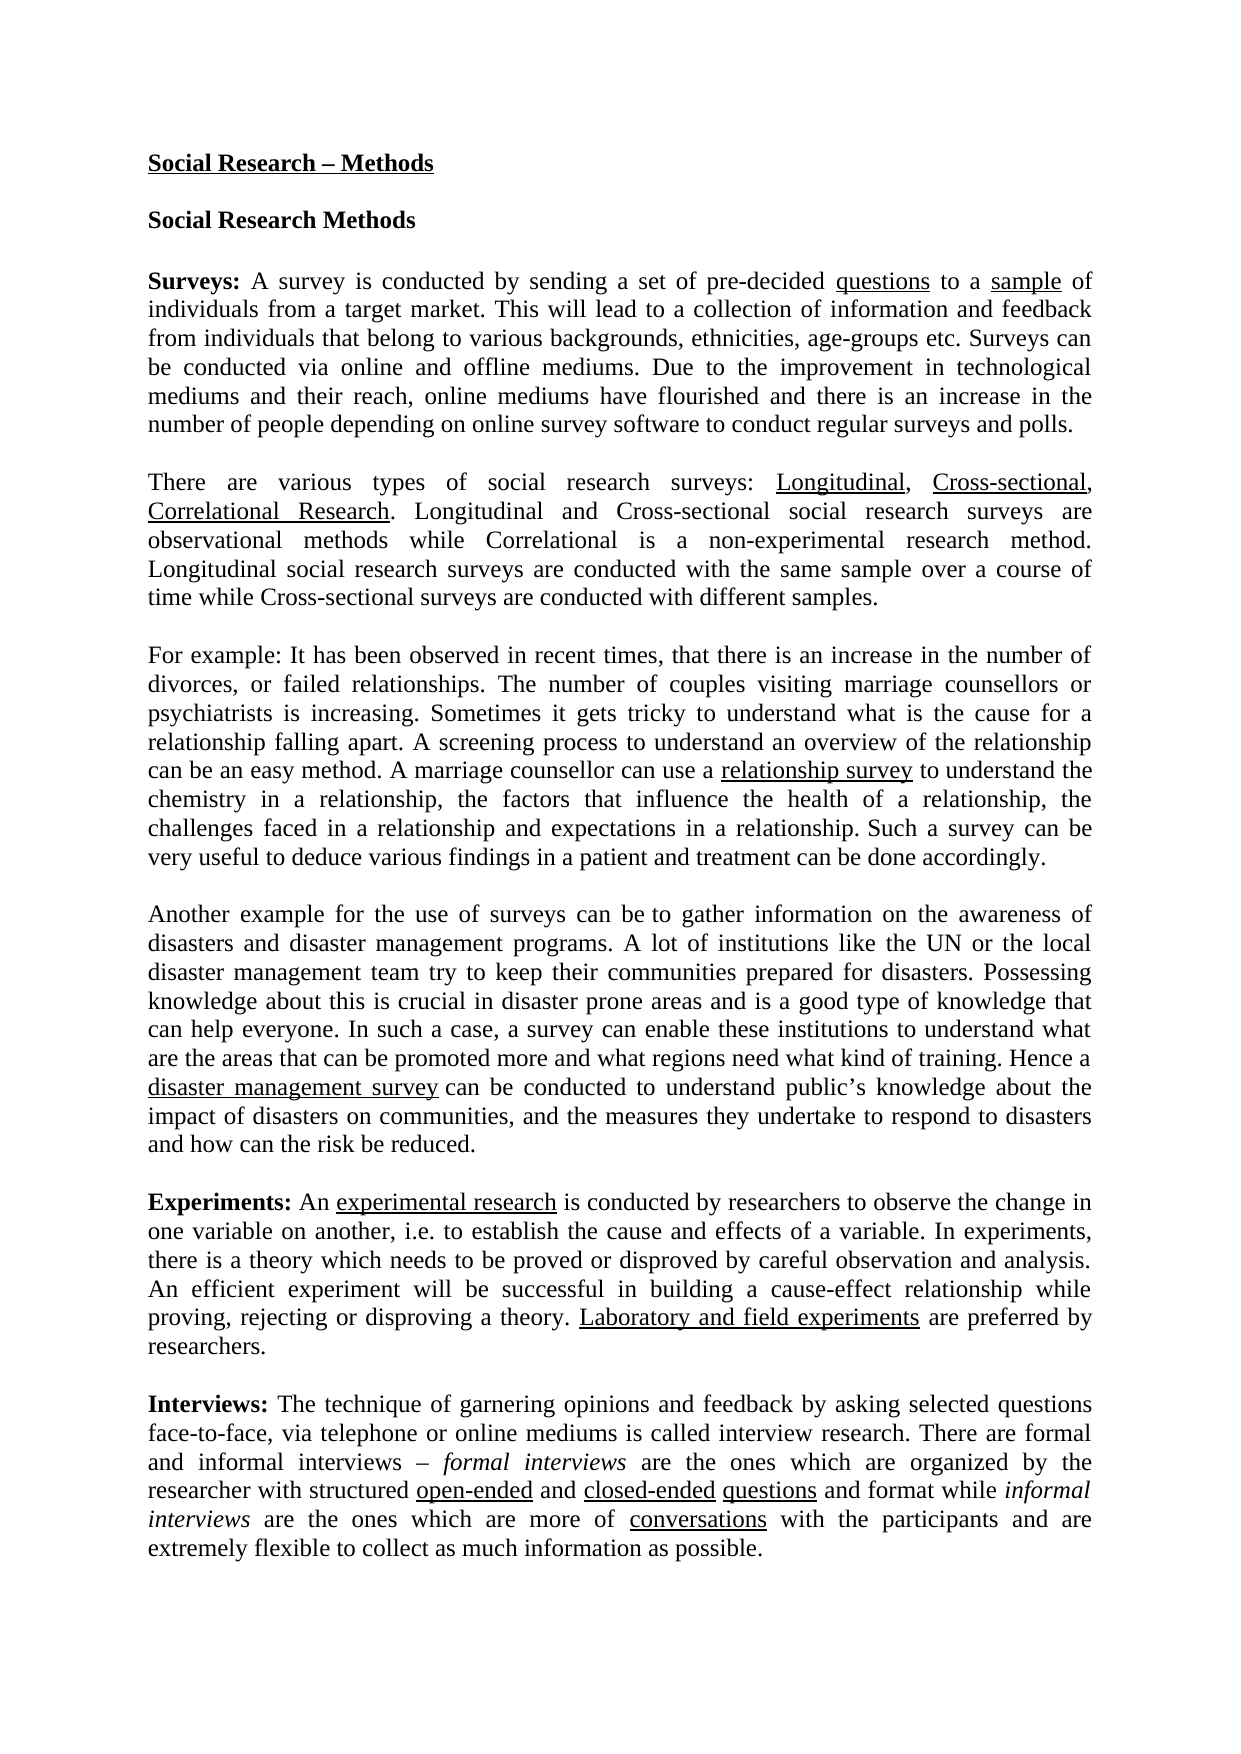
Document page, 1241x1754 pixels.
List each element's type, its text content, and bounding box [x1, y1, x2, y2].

text Interviews: The technique of garnering opinions and feedback by asking selected questions face-to-face, via telephone or online mediums is called interview research. There are formal and informal interviews – formal interviews are the ones which are organized by the researcher with structured open-ended and closed-ended questions and format while informal interviews are the ones which are more of conversations with the participants and are extremely flexible to collect as much information as possible. [148, 1389, 1093, 1562]
text There are various types of social research surveys: Longitudinal, Cross-sectional, Correlational Research. Longitudinal and Cross-sectional social research surveys are observational methods while Correlational is a non-experimental research method. Longitudinal social research surveys are conducted with the same sample over a course of time while Cross-sectional surveys are conducted with different samples. [148, 467, 1093, 611]
text Experiments: An experimental research is conducted by researchers to observe the change in one variable on another, i.e. to establish the cause and effects of a variable. In experiments, there is a theory which needs to be proved or disproved by careful observation and analysis. An efficient experiment will be successful in building a cause-effect relationship while proving, rejecting or disproving a theory. Laboratory and field experiments are preferred by researchers. [148, 1187, 1093, 1360]
subtitle Social Research Methods [148, 206, 1093, 234]
text Social Research – Methods [148, 148, 1093, 176]
text For example: It has been observed in recent times, that there is an increase in the number of divorces, or failed relationships. The number of couples visiting marriage counsellors or psychiatrists is increasing. Sometimes it gets tricky to understand what is the cause for a relationship falling apart. A screening process to understand an overview of the relationship can be an easy method. A marriage counsellor can use a relationship survey to understand the chemistry in a relationship, the factors that influence the health of a relationship, the challenges faced in a relationship and expectations in a relationship. Such a survey can be very useful to deduce various findings in a patient and treatment can be done accordingly. [148, 640, 1093, 870]
text Another example for the use of surveys can be to gather information on the awareness of disasters and disaster management programs. A lot of institutions like the UN or the local disaster management team try to keep their communities prepared for disasters. Possessing knowledge about this is crucial in disaster prone areas and is a good type of knowledge that can help everyone. In such a case, a survey can enable these institutions to understand what are the areas that can be promoted more and what regions need what kind of training. Hence a disaster management survey can be conducted to understand public’s knowledge about the impact of disasters on communities, and the measures they undertake to respond to disasters and how can the risk be reduced. [148, 899, 1093, 1158]
text Surveys: A survey is conducted by sending a set of pre-decided questions to a sample of individuals from a target market. This will lead to a collection of information and feedback from individuals that belong to various backgrounds, ethnicities, age-groups etc. Surveys can be conducted via online and offline mediums. Due to the improvement in technological mediums and their reach, online mediums have flourished and there is an increase in the number of people depending on online survey software to conduct regular surveys and polls. [148, 266, 1093, 438]
